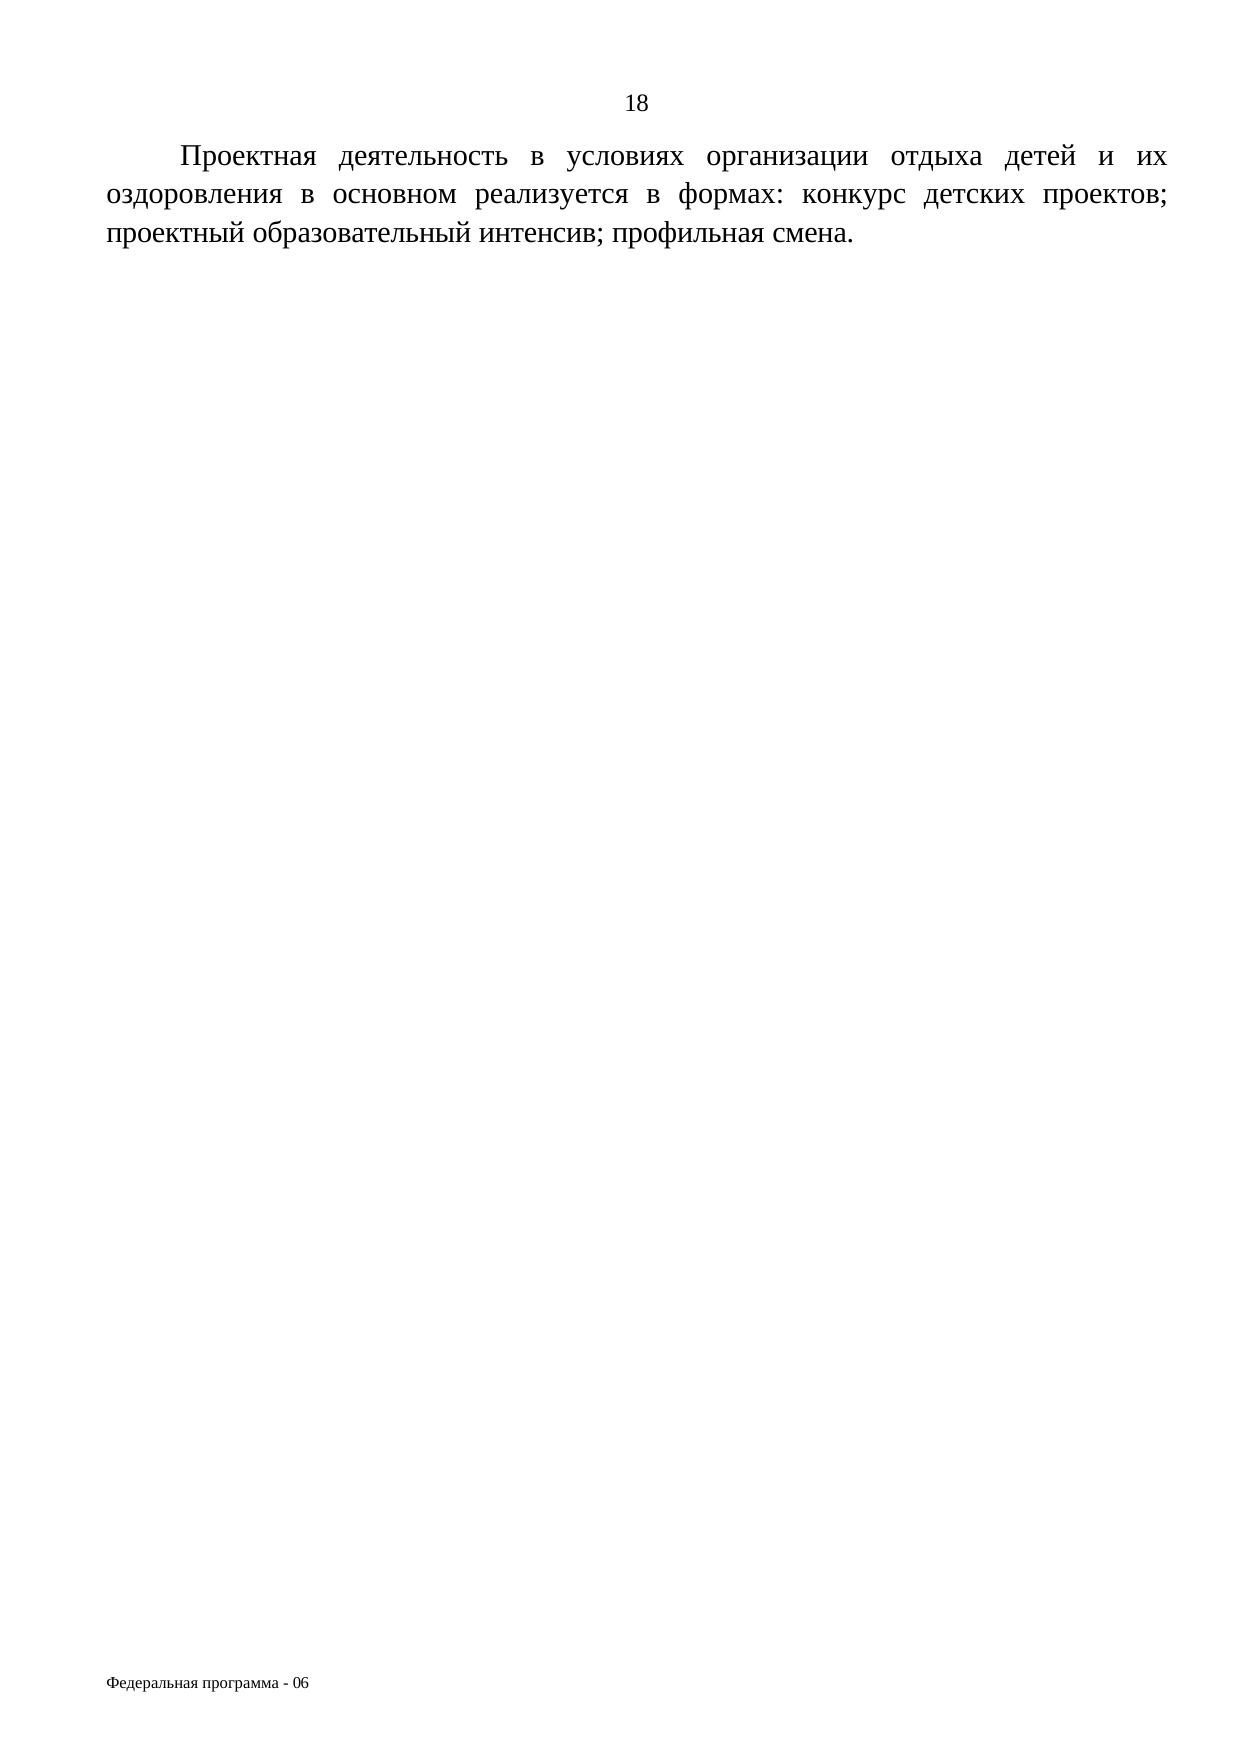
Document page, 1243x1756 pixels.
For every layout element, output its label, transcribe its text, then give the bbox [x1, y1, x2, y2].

text Проектная деятельность в условиях организации отдыха детей и их оздоровления в основном реализуется в формах: конкурс детских проектов; проектный образовательный интенсив; профильная смена. [106, 137, 1169, 248]
